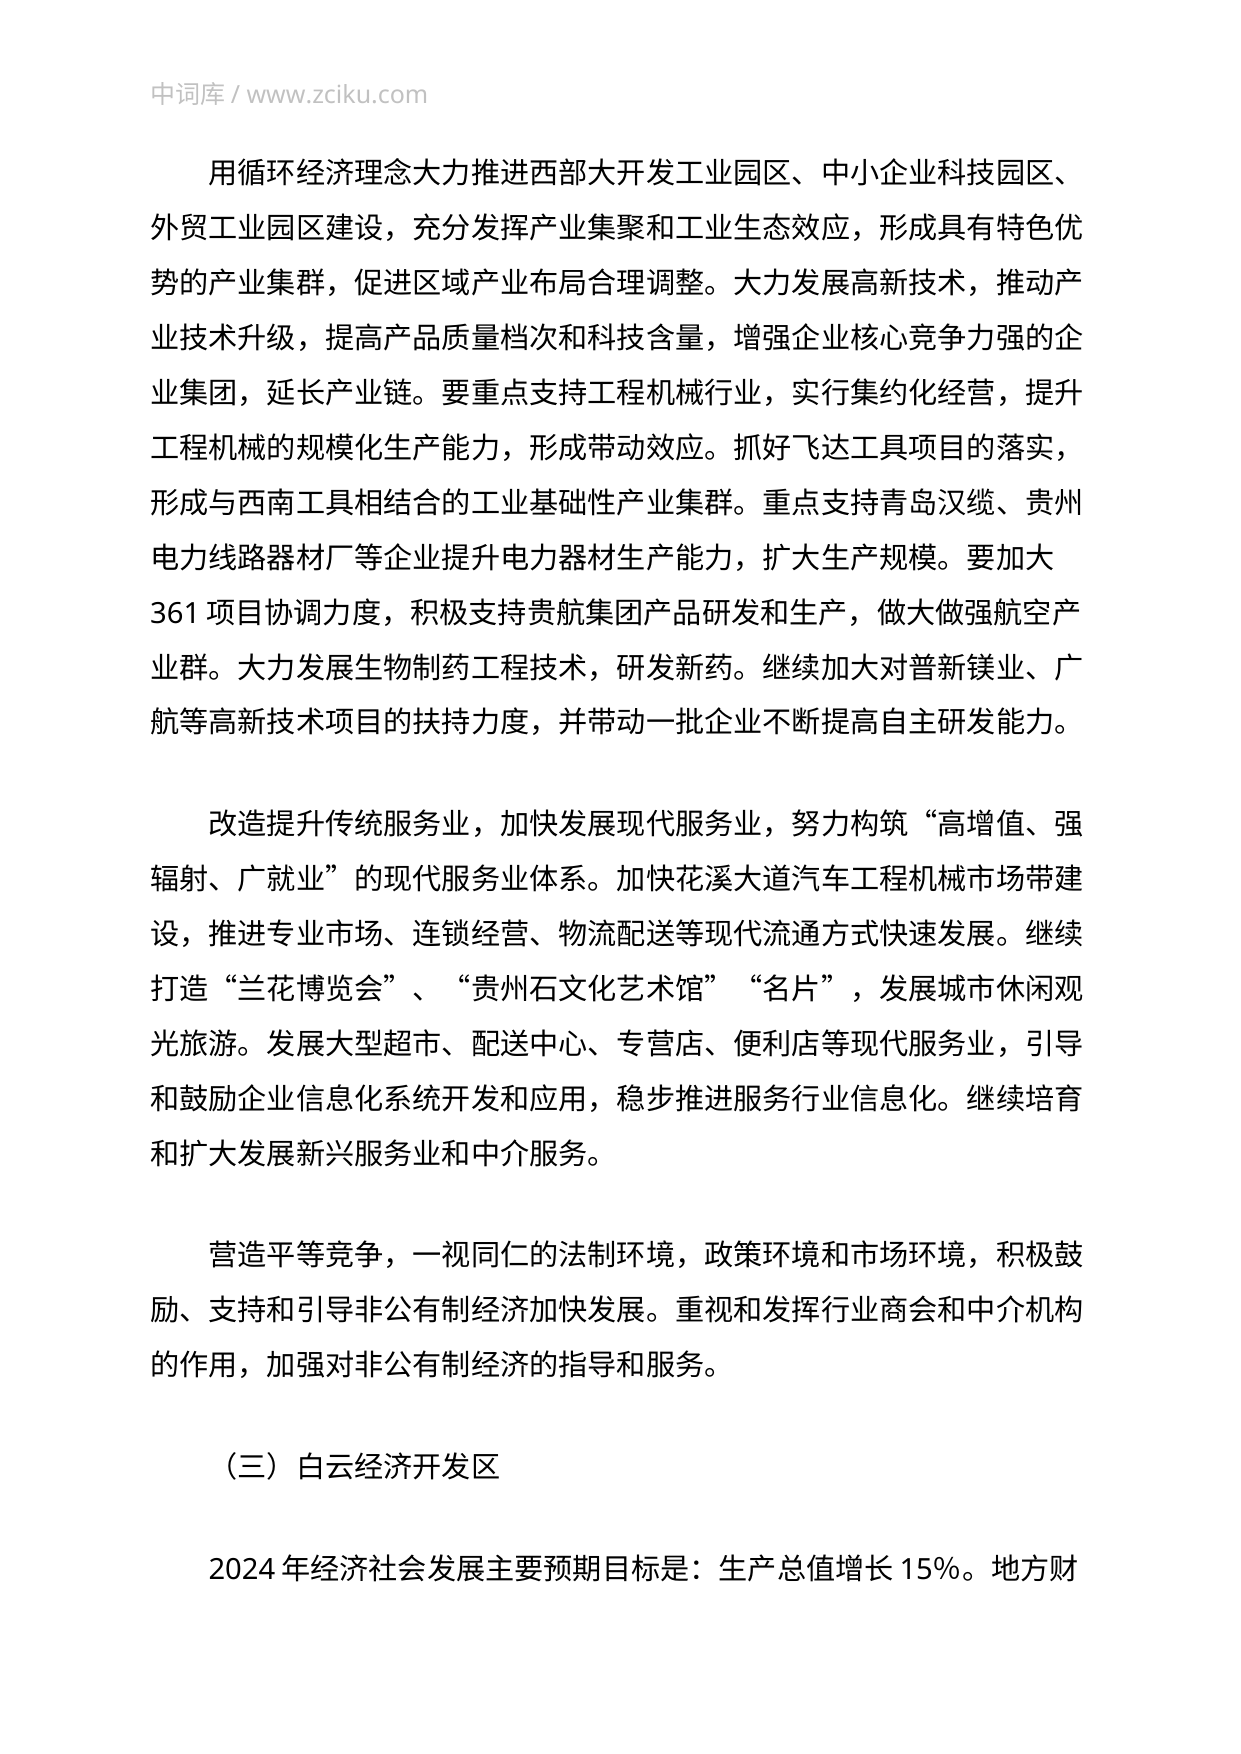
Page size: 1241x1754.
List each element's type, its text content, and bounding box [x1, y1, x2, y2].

text （三）白云经济开发区 [150, 1443, 1090, 1486]
text 改造提升传统服务业，加快发展现代服务业，努力构筑“高增值、强辐射、广就业”的现代服务业体系。加快花溪大道汽车工程机械市场带建设，推进专业市场、连锁经营、物流配送等现代流通方式快速发展。继续打造“兰花博览会”、“贵州石文化艺术馆”“名片”，发展城市休闲观光旅游。发展大型超市、配送中心、专营店、便利店等现代服务业，引导和鼓励企业信息化系统开发和应用，稳步推进服务行业信息化。继续培育和扩大发展新兴服务业和中介服务。 [150, 801, 1090, 1172]
text 营造平等竞争，一视同仁的法制环境，政策环境和市场环境，积极鼓励、支持和引导非公有制经济加快发展。重视和发挥行业商会和中介机构的作用，加强对非公有制经济的指导和服务。 [150, 1232, 1090, 1384]
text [150, 1545, 1090, 1588]
text 用循环经济理念大力推进西部大开发工业园区、中小企业科技园区、外贸工业园区建设，充分发挥产业集聚和工业生态效应，形成具有特色优势的产业集群，促进区域产业布局合理调整。大力发展高新技术，推动产业技术升级，提高产品质量档次和科技含量，增强企业核心竞争力强的企业集团，延长产业链。要重点支持工程机械行业，实行集约化经营，提升工程机械的规模化生产能力，形成带动效应。抓好飞达工具项目的落实，形成与西南工具相结合的工业基础性产业集群。重点支持青岛汉缆、贵州电力线路器材厂等企业提升电力器材生产能力，扩大生产规模。要加大361项目协调力度，积极支持贵航集团产品研发和生产，做大做强航空产业群。大力发展生物制药工程技术，研发新药。继续加大对普新镁业、广航等高新技术项目的扶持力度，并带动一批企业不断提高自主研发能力。 [150, 150, 1090, 741]
